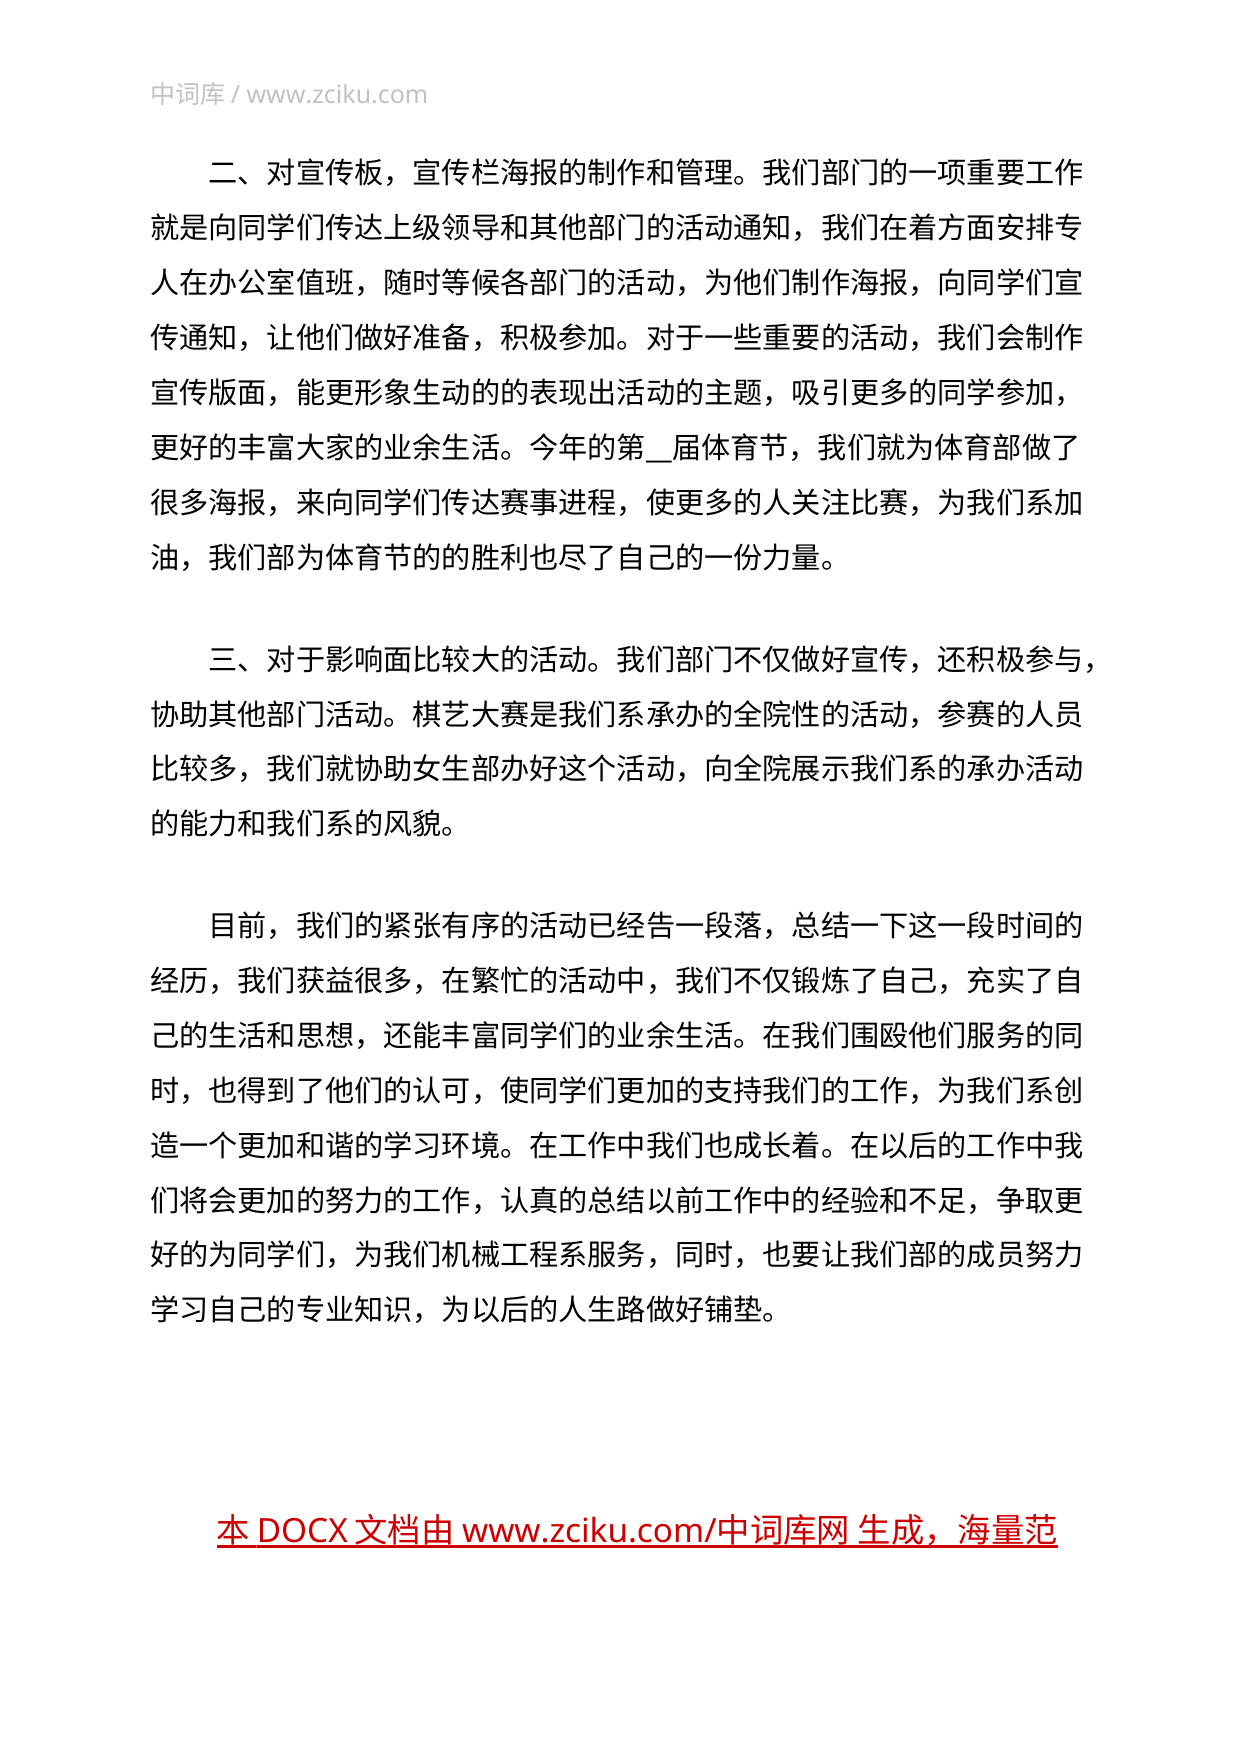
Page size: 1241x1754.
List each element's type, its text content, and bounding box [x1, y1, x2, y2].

text 三、对于影响面比较大的活动。我们部门不仅做好宣传，还积极参与，协助其他部门活动。棋艺大赛是我们系承办的全院性的活动，参赛的人员比较多，我们就协助女生部办好这个活动，向全院展示我们系的承办活动的能力和我们系的风貌。 [150, 636, 1090, 843]
text 二、对宣传板，宣传栏海报的制作和管理。我们部门的一项重要工作就是向同学们传达上级领导和其他部门的活动通知，我们在着方面安排专人在办公室值班，随时等候各部门的活动，为他们制作海报，向同学们宣传通知，让他们做好准备，积极参加。对于一些重要的活动，我们会制作宣传版面，能更形象生动的的表现出活动的主题，吸引更多的同学参加，更好的丰富大家的业余生活。今年的第__届体育节，我们就为体育部做了很多海报，来向同学们传达赛事进程，使更多的人关注比赛，为我们系加油，我们部为体育节的的胜利也尽了自己的一份力量。 [150, 150, 1090, 577]
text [150, 1504, 1090, 1552]
text 目前，我们的紧张有序的活动已经告一段落，总结一下这一段时间的经历，我们获益很多，在繁忙的活动中，我们不仅锻炼了自己，充实了自己的生活和思想，还能丰富同学们的业余生活。在我们围殴他们服务的同时，也得到了他们的认可，使同学们更加的支持我们的工作，为我们系创造一个更加和谐的学习环境。在工作中我们也成长着。在以后的工作中我们将会更加的努力的工作，认真的总结以前工作中的经验和不足，争取更好的为同学们，为我们机械工程系服务，同时，也要让我们部的成员努力学习自己的专业知识，为以后的人生路做好铺垫。 [150, 903, 1090, 1329]
